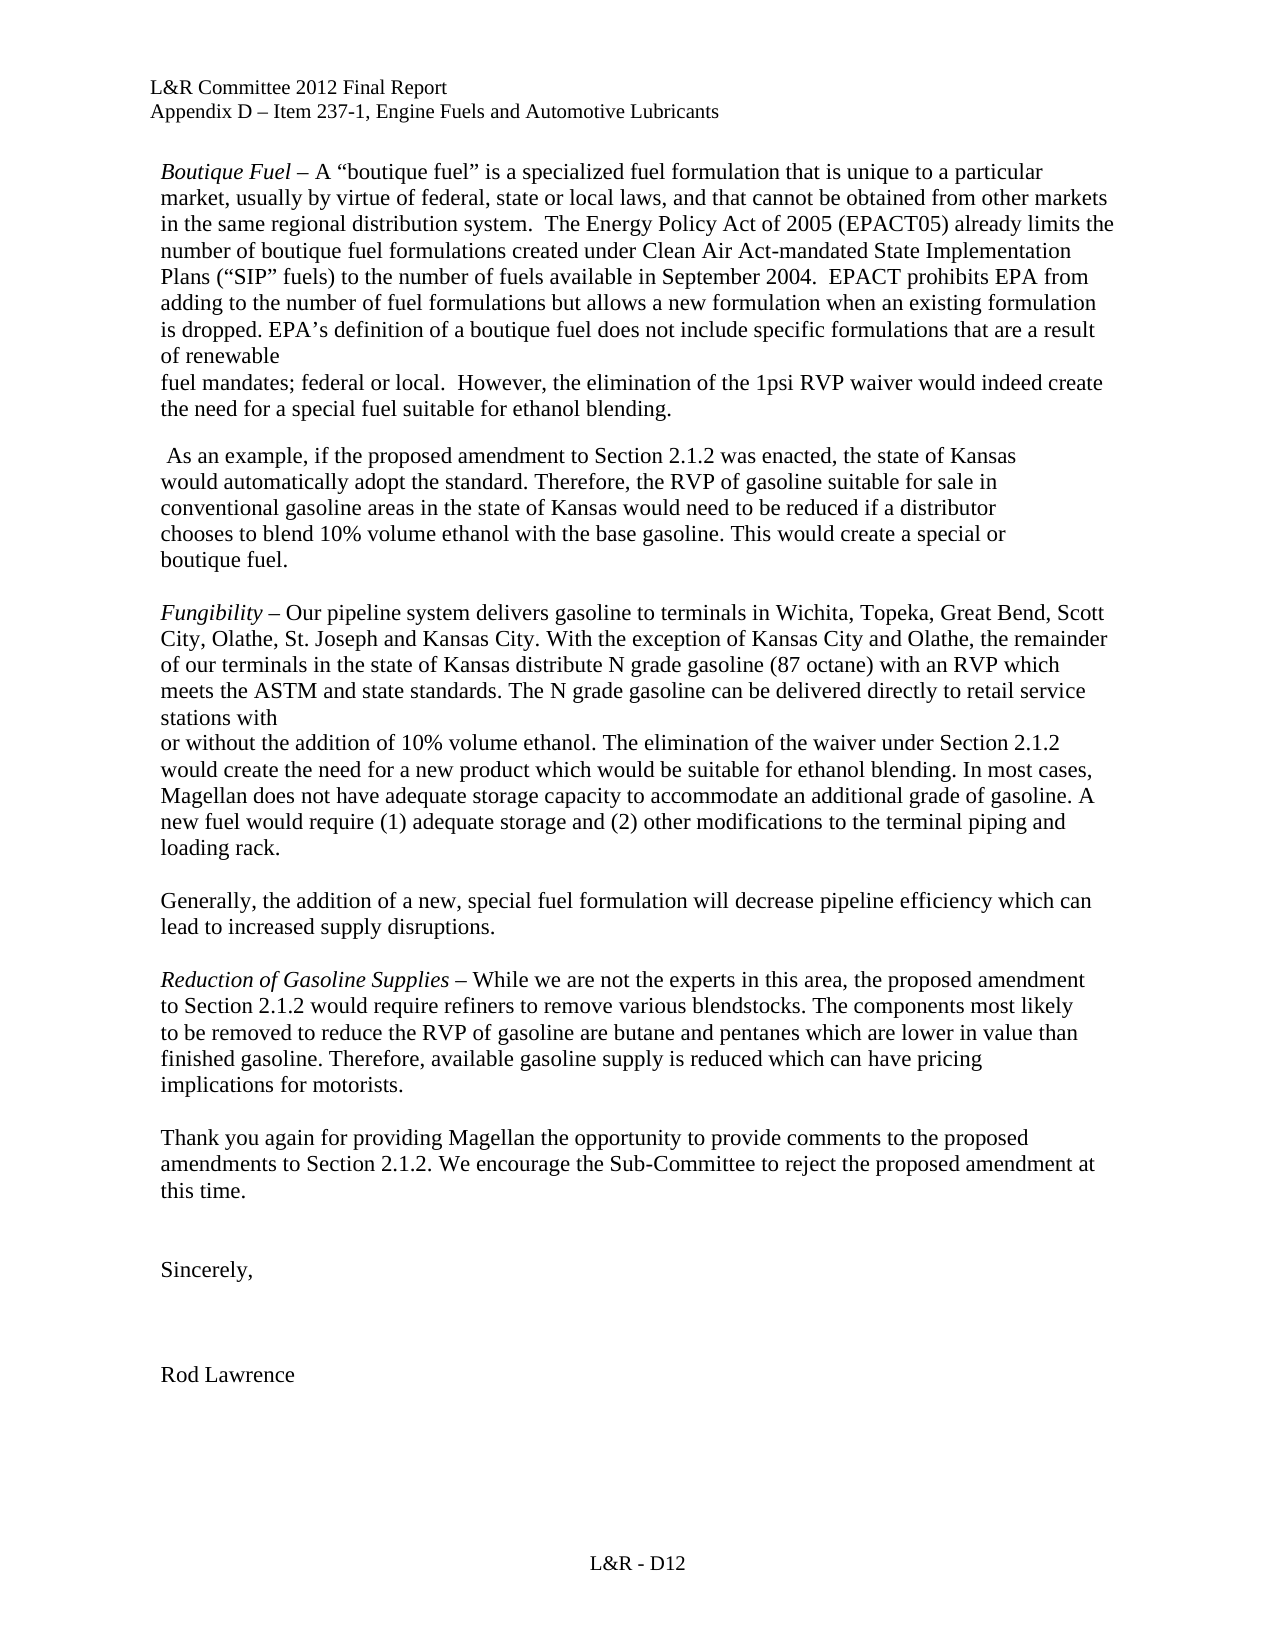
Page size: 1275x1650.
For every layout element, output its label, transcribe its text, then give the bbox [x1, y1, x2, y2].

text As an example, if the proposed amendment to Section 2.1.2 was enacted, the state of Kansas would automatically adopt the standard. Therefore, the RVP of gasoline suitable for sale in conventional gasoline areas in the state of Kansas would need to be reduced if a distributor chooses to blend 10% volume ethanol with the base gasoline. This would create a special or boutique fuel. [160, 442, 1063, 573]
text Rod Lawrence [160, 1361, 1127, 1387]
text Sincerely, [160, 1256, 1127, 1282]
text Reduction of Gasoline Supplies – While we are not the experts in this area, the proposed amendment to Section 2.1.2 would require refiners to remove various blendstocks. The components most likely to be removed to reduce the RVP of gasoline are butane and pentanes which are lower in value than finished gasoline. Therefore, available gasoline supply is reduced which can have pricing implications for motorists. [160, 966, 1092, 1098]
text fuel mandates; federal or local. However, the elimination of the 1psi RVP waiver would indeed create the need for a special fuel suitable for ethanol blending. [160, 369, 1120, 422]
text Fungibility – Our pipeline system delivers gasoline to terminals in Wichita, Topeka, Great Bend, Scott City, Olathe, St. Joseph and Kansas City. With the exception of Kansas City and Olathe, the remainder of our terminals in the state of Kansas distribute N grade gasoline (87 octane) with an RVP which meets the ASTM and state standards. The N grade gasoline can be delivered directly to retail service stations with [160, 599, 1114, 730]
text or without the addition of 10% volume ethanol. The elimination of the waiver under Section 2.1.2 would create the need for a new product which would be suitable for ethanol blending. In most cases, Magellan does not have adequate storage capacity to accommodate an additional grade of gasoline. A new fuel would require (1) adequate storage and (2) other modifications to the terminal piping and loading rack. [160, 730, 1107, 861]
text Thank you again for providing Magellan the opportunity to provide comments to the proposed amendments to Section 2.1.2. We encourage the Sub-Committee to reject the proposed amendment at this time. [160, 1124, 1116, 1203]
text Boutique Fuel – A “boutique fuel” is a specialized fuel formulation that is unique to a particular market, usually by virtue of federal, state or local laws, and that cannot be obtained from other markets in the same regional distribution system. The Energy Policy Act of 2005 (EPACT05) already limits the number of boutique fuel formulations created under Clean Air Act-mandated State Implementation Plans (“SIP” fuels) to the number of fuels available in September 2004. EPACT prohibits EPA from adding to the number of fuel formulations but allows a new formulation when an existing formulation is dropped. EPA’s definition of a boutique fuel does not include specific formulations that are a result of renewable [160, 158, 1115, 368]
text Generally, the addition of a new, special fuel formulation will decrease pipeline efficiency which can lead to increased supply disruptions. [160, 887, 1118, 940]
